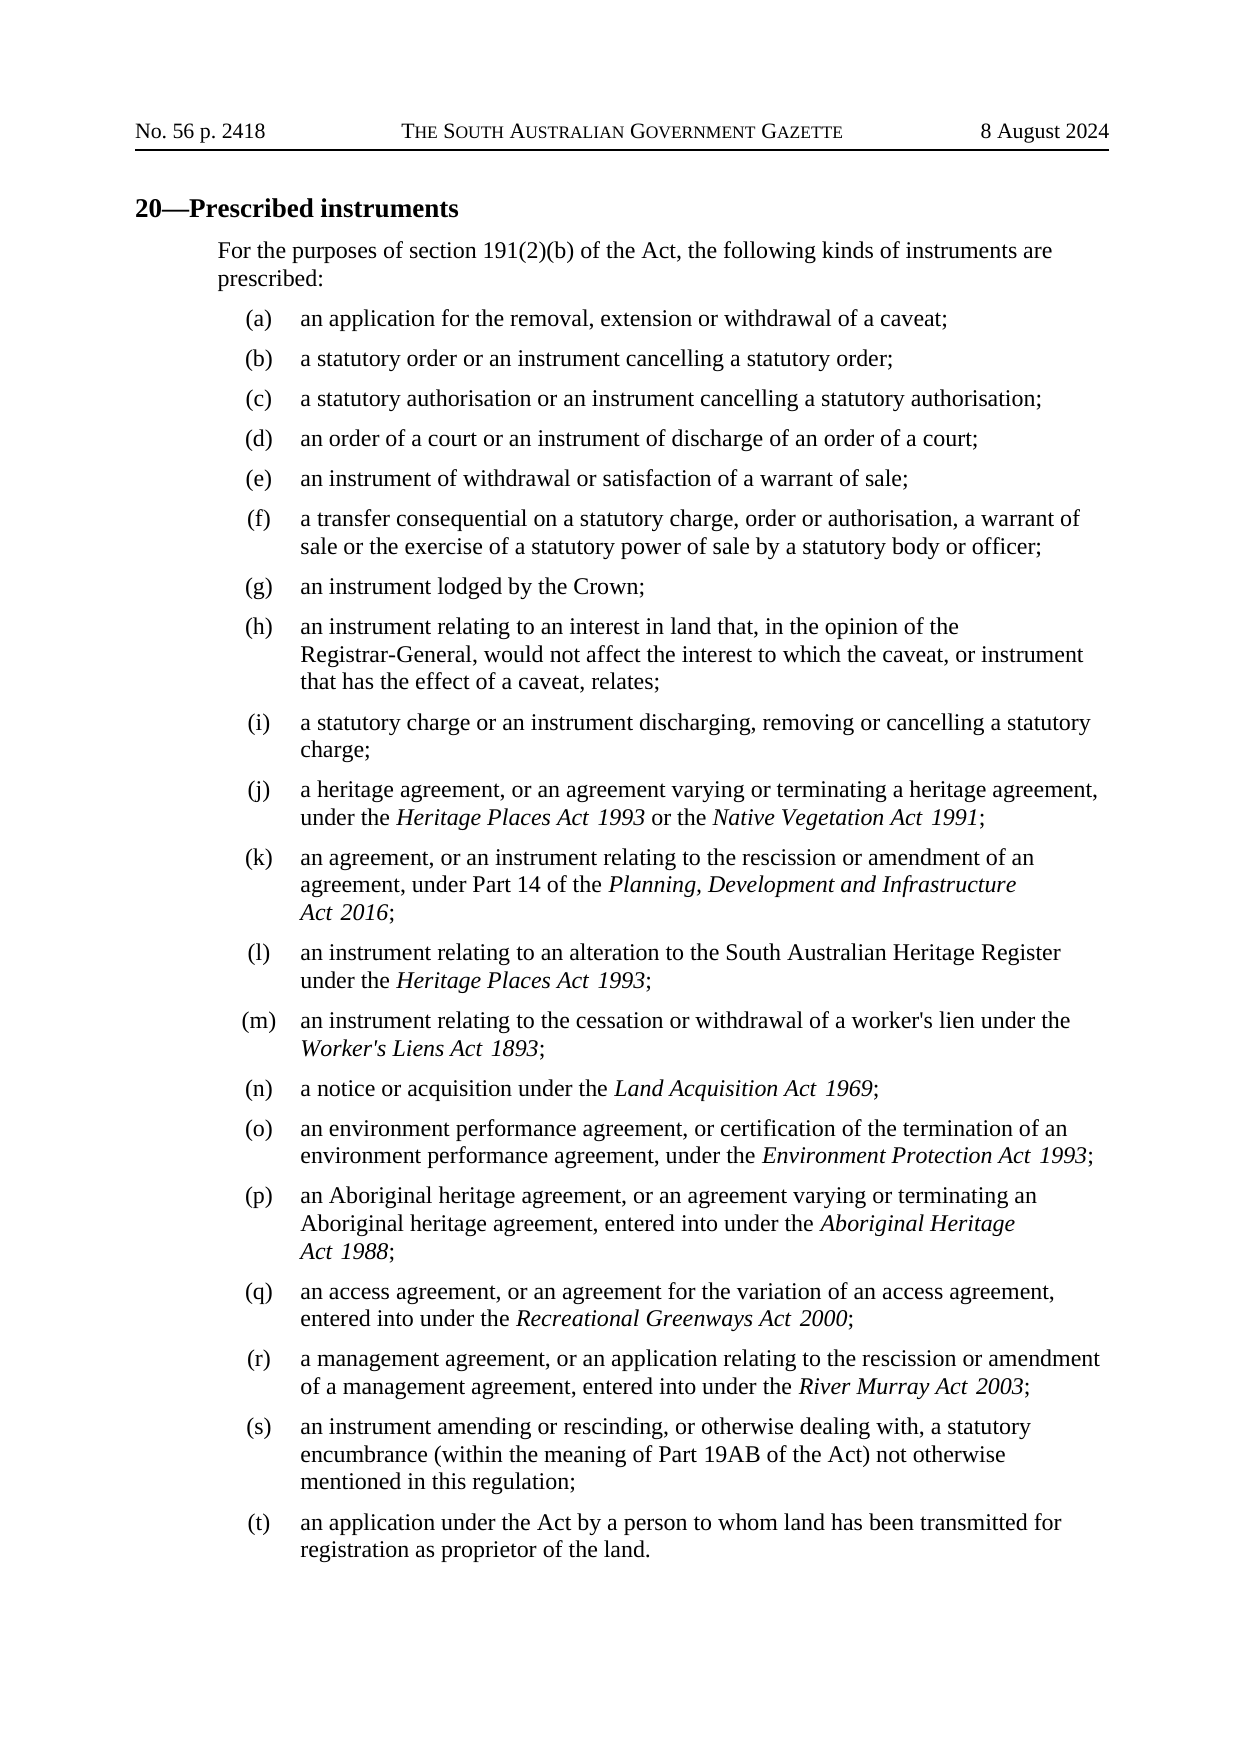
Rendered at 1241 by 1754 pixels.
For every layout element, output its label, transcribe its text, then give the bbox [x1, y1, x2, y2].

text (n) a notice or acquisition under the Land Acquisition Act 1969; [217, 1074, 1109, 1101]
text (p) an Aboriginal heritage agreement, or an agreement varying or terminating an Aboriginal heritage agreement, entered into under the Aboriginal Heritage Act 1988; [217, 1181, 1109, 1264]
text (j) a heritage agreement, or an agreement varying or terminating a heritage agreement, under the Heritage Places Act 1993 or the Native Vegetation Act 1991; [217, 775, 1109, 830]
text (b) a statutory order or an instrument cancelling a statutory order; [217, 344, 1109, 372]
text (c) a statutory authorisation or an instrument cancelling a statutory authorisation; [217, 384, 1109, 412]
text (o) an environment performance agreement, or certification of the termination of an environment performance agreement, under the Environment Protection Act 1993; [217, 1114, 1109, 1169]
text (m) an instrument relating to the cessation or withdrawal of a worker's lien under the Worker's Liens Act 1893; [217, 1006, 1109, 1061]
text (g) an instrument lodged by the Crown; [217, 572, 1109, 600]
text For the purposes of section 191(2)(b) of the Act, the following kinds of instruments are prescribed: [217, 236, 1109, 291]
text (f) a transfer consequential on a statutory charge, order or authorisation, a warrant of sale or the exercise of a statutory power of sale by a statutory body or officer; [217, 504, 1109, 559]
text (k) an agreement, or an instrument relating to the rescission or amendment of an agreement, under Part 14 of the Planning, Development and Infrastructure Act 2016; [217, 843, 1109, 926]
text (t) an application under the Act by a person to whom land has been transmitted for registration as proprietor of the land. [217, 1507, 1109, 1563]
text (d) an order of a court or an instrument of discharge of an order of a court; [217, 424, 1109, 452]
text 20—Prescribed instruments [135, 192, 1109, 224]
text (l) an instrument relating to an alteration to the South Australian Heritage Register under the Heritage Places Act 1993; [217, 938, 1109, 993]
text (e) an instrument of withdrawal or satisfaction of a warrant of sale; [217, 464, 1109, 492]
text (q) an access agreement, or an agreement for the variation of an access agreement, entered into under the Recreational Greenways Act 2000; [217, 1277, 1109, 1332]
text (i) a statutory charge or an instrument discharging, removing or cancelling a statutory charge; [217, 707, 1109, 763]
text (h) an instrument relating to an interest in land that, in the opinion of the Registrar-General, would not affect the interest to which the caveat, or instrument that has the effect of a caveat, relates; [217, 612, 1109, 695]
text (s) an instrument amending or rescinding, or otherwise dealing with, a statutory encumbrance (within the meaning of Part 19AB of the Act) not otherwise mentioned in this regulation; [217, 1412, 1109, 1495]
text (r) a management agreement, or an application relating to the rescission or amendment of a management agreement, entered into under the River Murray Act 2003; [217, 1344, 1109, 1400]
text (a) an application for the removal, extension or withdrawal of a caveat; [217, 304, 1109, 331]
